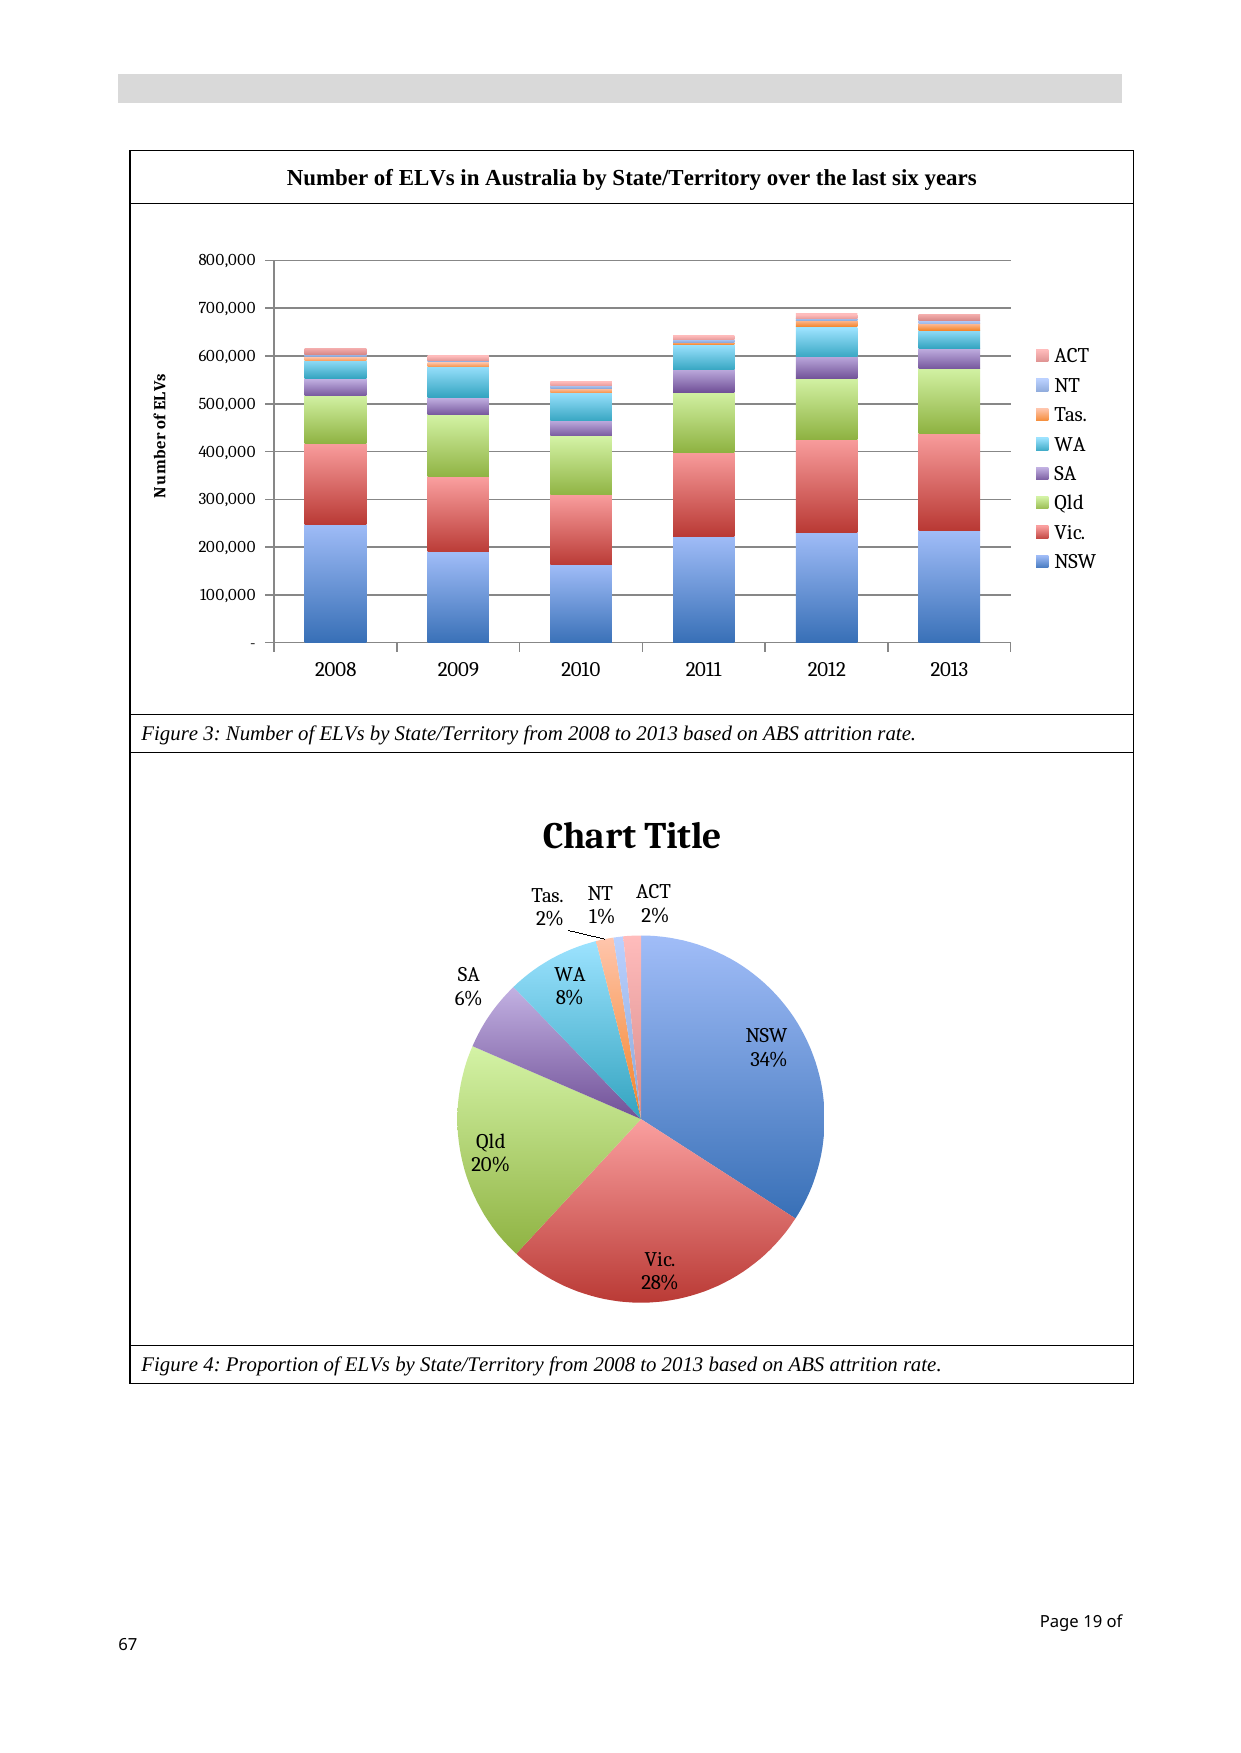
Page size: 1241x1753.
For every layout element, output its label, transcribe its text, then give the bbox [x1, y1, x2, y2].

table_cell [131, 753, 1133, 1345]
table_cell [131, 204, 1133, 714]
table_cell Figure 4: Proportion of ELVs by State/Territory from 2008 to 2013 based on ABS attrition rate. [131, 1346, 1133, 1383]
table_header Number of ELVs in Australia by State/Territory over the last six years [131, 151, 1133, 202]
table_cell Figure 3: Number of ELVs by State/Territory from 2008 to 2013 based on ABS attrition rate. [131, 715, 1133, 752]
